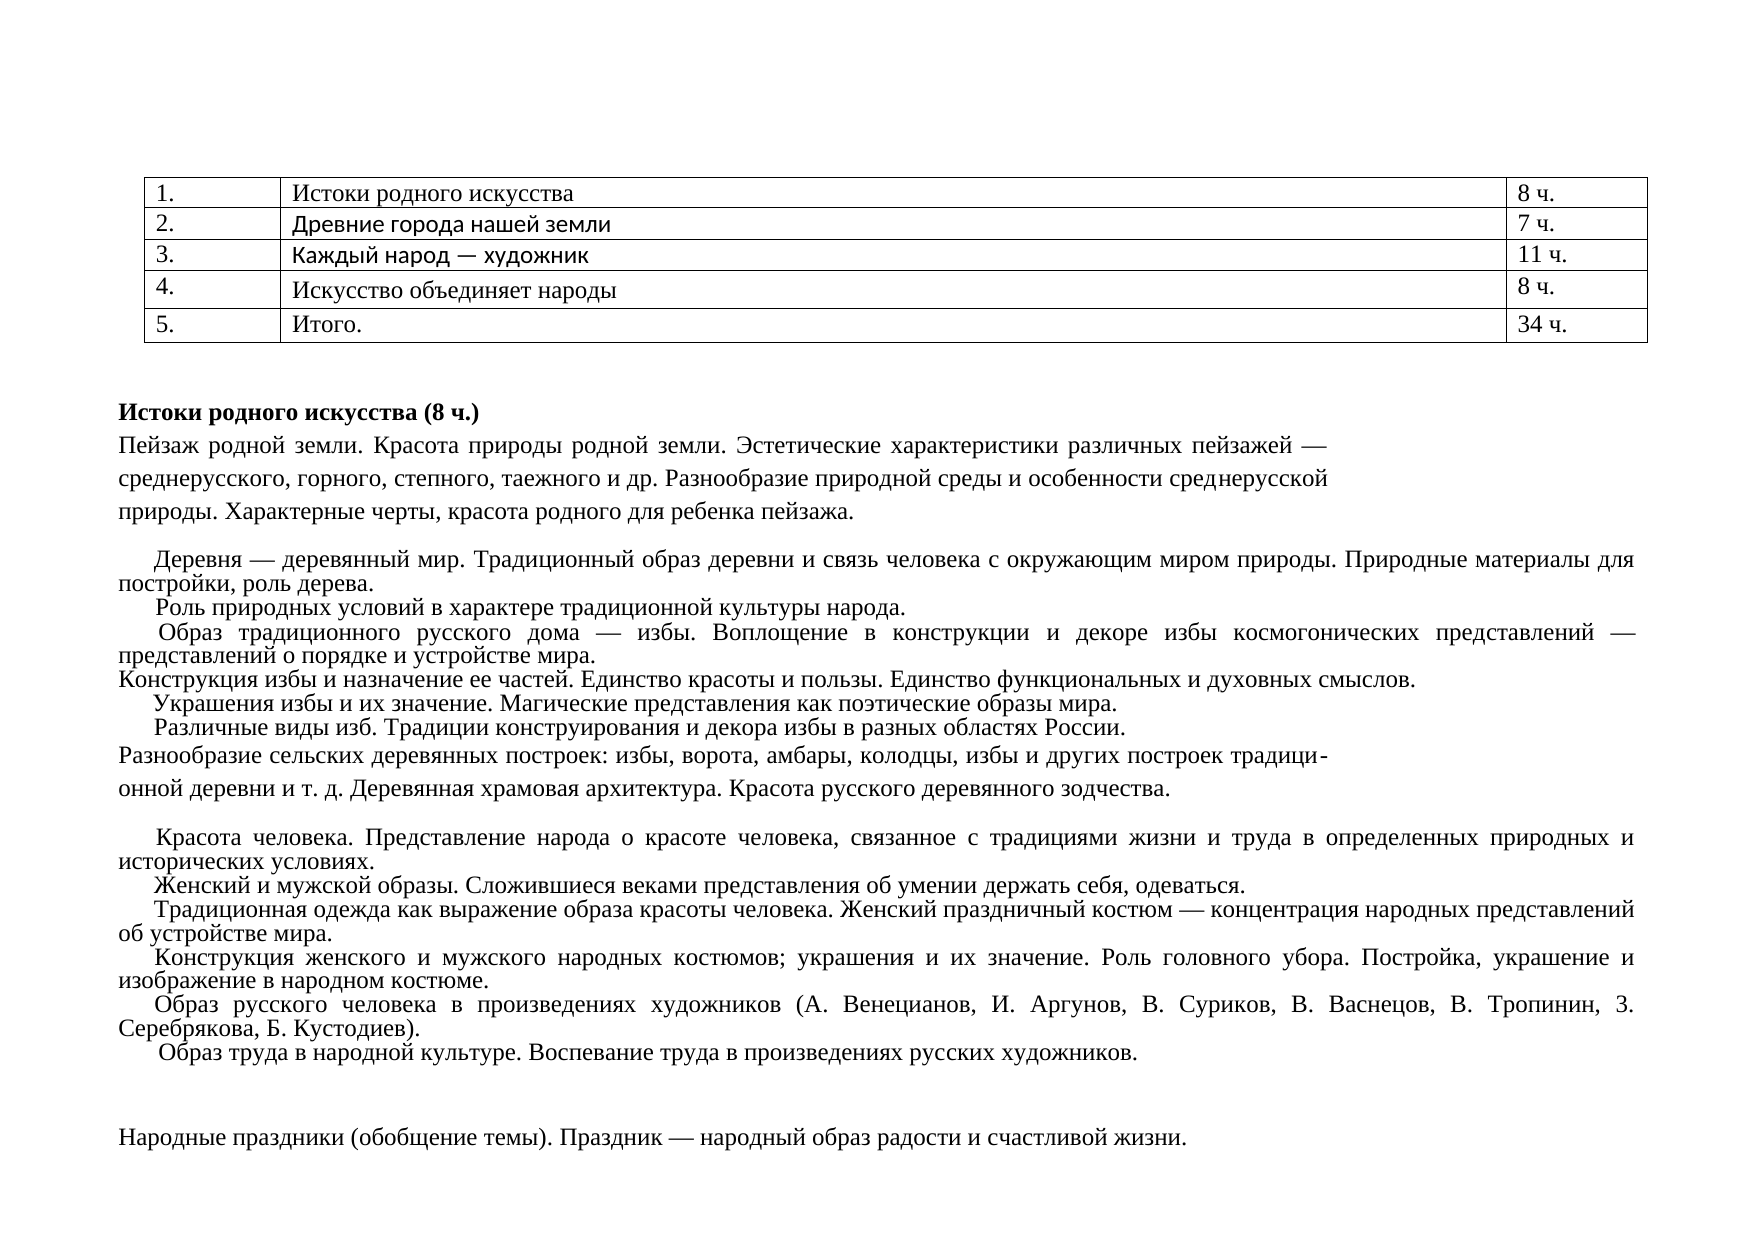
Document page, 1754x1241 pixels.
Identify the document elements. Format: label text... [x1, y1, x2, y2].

text Конструкция женского и мужского народных костюмов; украшения и их значение. Роль головного убора. Постройка, украшение и изображение в народном костюме. [118, 946, 1636, 994]
text Образ труда в народной культуре. Воспевание труда в произведениях русских художников. [118, 1042, 1636, 1066]
table_cell Итого. [281, 309, 1506, 342]
text Образ традиционного русского дома — избы. Воплощение в конструкции и декоре избы космогонических представлений — представлений о порядке и устройстве мира. [118, 621, 1636, 669]
text Традиционная одежда как выражение образа красоты человека. Женский праздничный костюм — концентрация народных представлений об устройстве мира. [118, 898, 1636, 946]
text Различные виды изб. Традиции конструирования и декора избы в разных областях России. [118, 717, 1636, 741]
table_cell Искусство объединяет народы [281, 271, 1506, 308]
table_cell 8 ч. [1507, 178, 1647, 207]
table_cell 3. [145, 240, 280, 270]
text Народные праздники (обобщение темы). Праздник — народный образ радости и счастливой жизни. [118, 1122, 1636, 1151]
table_cell 34 ч. [1507, 309, 1647, 342]
text Украшения избы и их значение. Магические представления как поэтические образы мира. [118, 693, 1636, 717]
table_cell 2. [145, 208, 280, 238]
table_cell 5. [145, 309, 280, 342]
text Роль природных условий в характере традиционной культуры народа. [118, 596, 1636, 620]
text Образ русского человека в произведениях художников (А. Венецианов, И. Аргунов, В. Суриков, В. Васнецов, В. Тропинин, 3. Серебрякова, Б. Кустодиев). [118, 994, 1636, 1042]
text Разнообразие сельских деревянных построек: избы, ворота, амбары, колодцы, избы и других построек традиционной деревни и т. д. Деревянная храмовая архитектура. Красота русского деревянного зодчества. [118, 741, 1328, 802]
table_cell 1. [145, 178, 280, 207]
table_cell 11 ч. [1507, 240, 1647, 270]
text Деревня — деревянный мир. Традиционный образ деревни и связь человека с окружающим миром природы. Природные материалы для постройки, роль дерева. [118, 548, 1636, 596]
text Конструкция избы и назначение ее частей. Единство красоты и пользы. Единство функциональных и духовных смыслов. [118, 669, 1636, 693]
text Истоки родного искусства (8 ч.) [118, 397, 1636, 426]
text Красота человека. Представление народа о красоте человека, связанное с традициями жизни и труда в определенных природных и исторических условиях. [118, 826, 1636, 874]
text Пейзаж родной земли. Красота природы родной земли. Эстетические характеристики различных пейзажей — среднерусского, горного, степного, таежного и др. Разнообразие природной среды и особенности среднерусской природы. Характерные черты, красота родного для ребенка пейзажа. [118, 430, 1328, 524]
table_cell Каждый народ — художник [281, 240, 1506, 270]
table_cell Древние города нашей земли [281, 208, 1506, 238]
table_cell 7 ч. [1507, 208, 1647, 238]
table_cell 4. [145, 271, 280, 308]
table_cell Истоки родного искусства [281, 178, 1506, 207]
text Женский и мужской образы. Сложившиеся веками представления об умении держать себя, одеваться. [118, 874, 1636, 898]
table_cell 8 ч. [1507, 271, 1647, 308]
